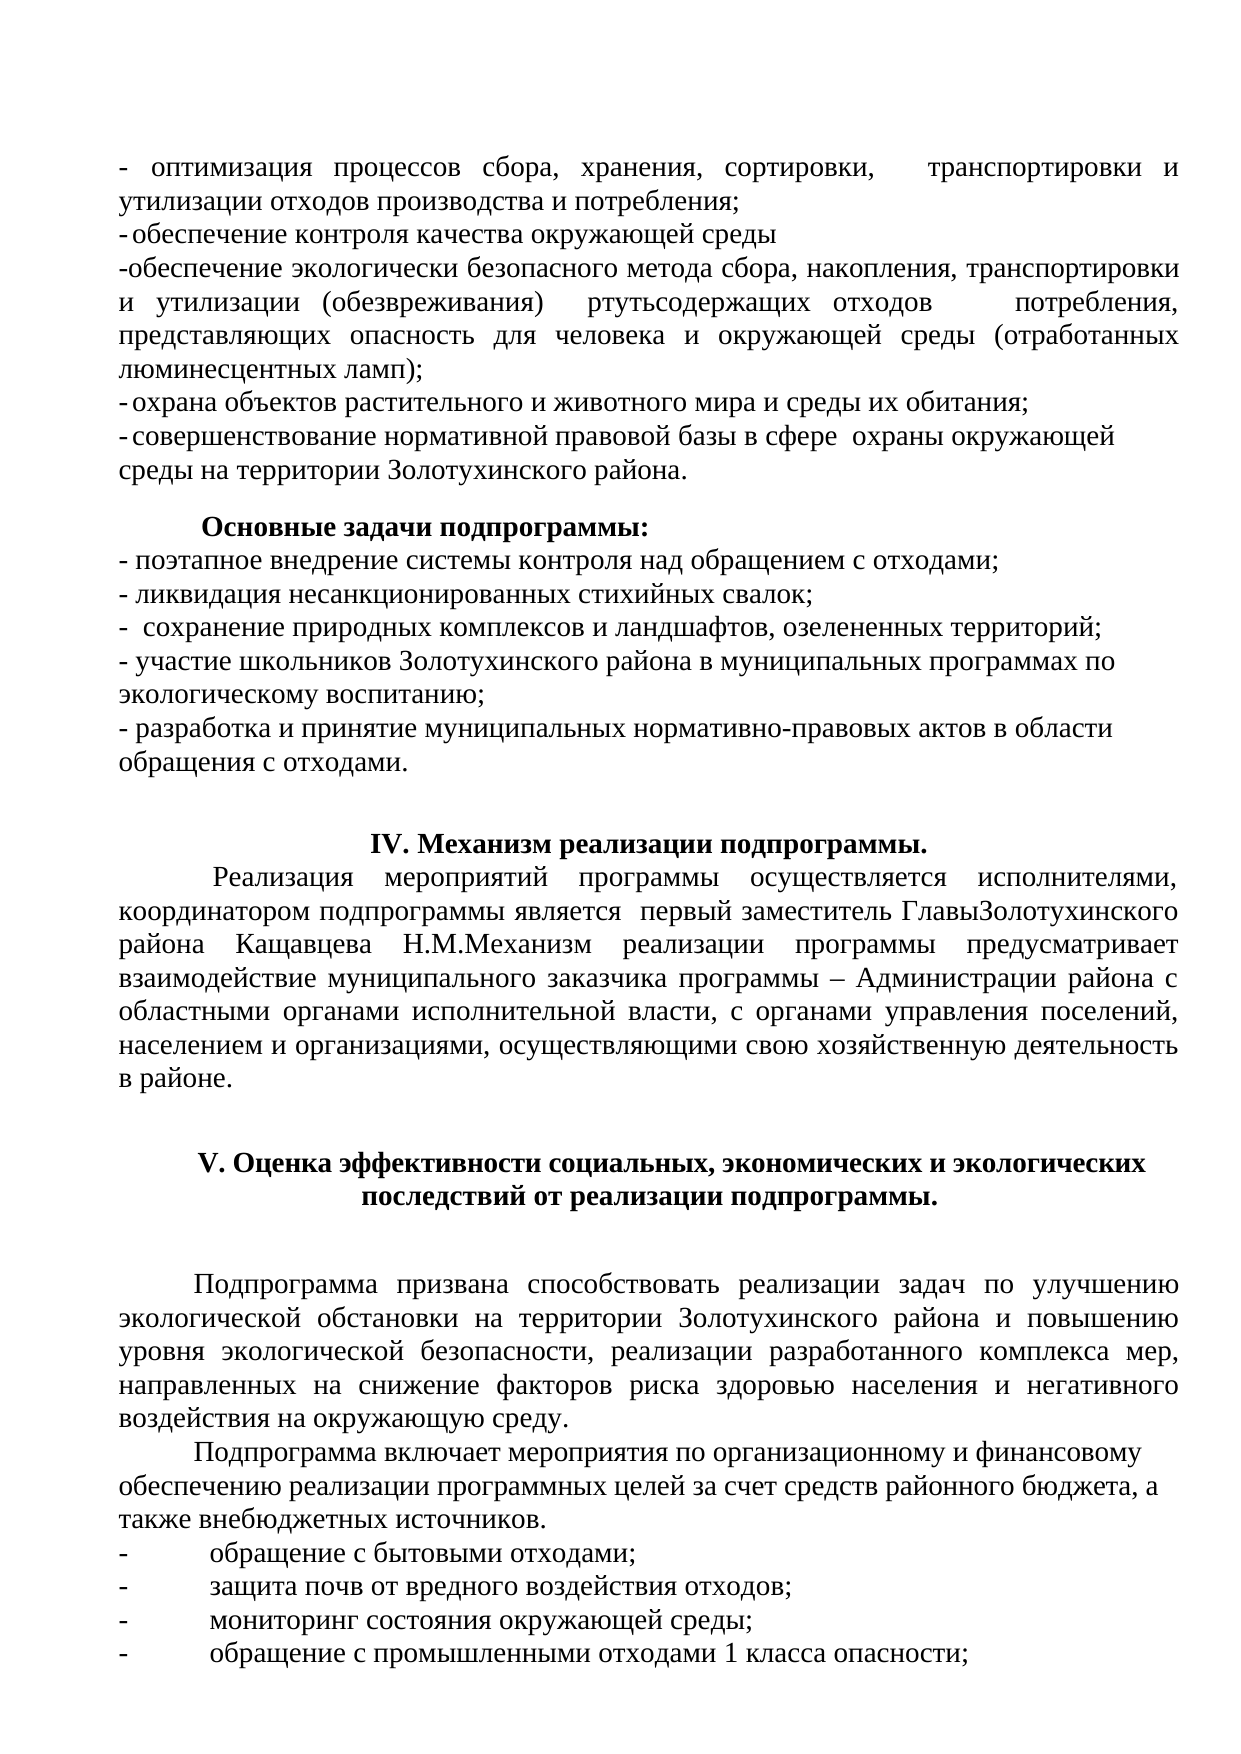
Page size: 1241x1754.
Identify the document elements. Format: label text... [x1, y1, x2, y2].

list участие школьников Золотухинского района в муниципальных программах по экологическому воспитанию; [118, 644, 1180, 711]
text представляющих опасность для человека и окружающей среды (отработанных люминесцентных ламп); [118, 318, 1180, 385]
list обращение с промышленными отходами 1 класса опасности; [118, 1636, 1180, 1669]
list совершенствование нормативной правовой базы в сфере охраны окружающей среды на территории Золотухинского района. [118, 418, 1124, 485]
text Основные задачи подпрограммы: [201, 509, 1180, 543]
text Подпрограмма призвана способствовать реализации задач по улучшению экологической обстановки на территории Золотухинского района и повышению уровня экологической безопасности, реализации разработанного комплекса мер, направленных на снижение факторов риска здоровью населения и негативного воздействия на окружающую среду. [118, 1267, 1180, 1434]
list поэтапное внедрение системы контроля над обращением с отходами; [118, 543, 1180, 577]
text -обеспечение экологически безопасного метода сбора, накопления, транспортировки и утилизации (обезвреживания) ртутьсодержащих отходов потребления, [118, 251, 1180, 318]
text - сохранение природных комплексов и ландшафтов, озелененных территорий; [118, 610, 1180, 644]
list ликвидация несанкционированных стихийных свалок; [118, 577, 1180, 610]
text Реализация мероприятий программы осуществляется исполнителями, координатором подпрограммы является первый заместитель ГлавыЗолотухинского района Кащавцева Н.М.Механизм реализации программы предусматривает взаимодействие муниципального заказчика программы – Администрации района с областными органами исполнительной власти, с органами управления поселений, населением и организациями, осуществляющими свою хозяйственную деятельность в районе. [118, 860, 1179, 1095]
list охрана объектов растительного и животного мира и среды их обитания; [118, 385, 1180, 418]
text V. Оценка эффективности социальных, экономических и экологических последствий от реализации подпрограммы. [197, 1145, 1180, 1212]
text Подпрограмма включает мероприятия по организационному и финансовому обеспечению реализации программных целей за счет средств районного бюджета, а также внебюджетных источников. [118, 1434, 1180, 1535]
list мониторинг состояния окружающей среды; [118, 1602, 1180, 1636]
list оптимизация процессов сбора, хранения, сортировки, транспортировки и утилизации отходов производства и потребления; [118, 150, 1180, 217]
text IV. Механизм реализации подпрограммы. [118, 826, 1179, 860]
list обращение с бытовыми отходами; [118, 1535, 1180, 1569]
list защита почв от вредного воздействия отходов; [118, 1569, 1180, 1602]
text - обеспечение контроля качества окружающей среды [118, 217, 1180, 251]
list разработка и принятие муниципальных нормативно-правовых актов в области обращения с отходами. [118, 711, 1122, 778]
